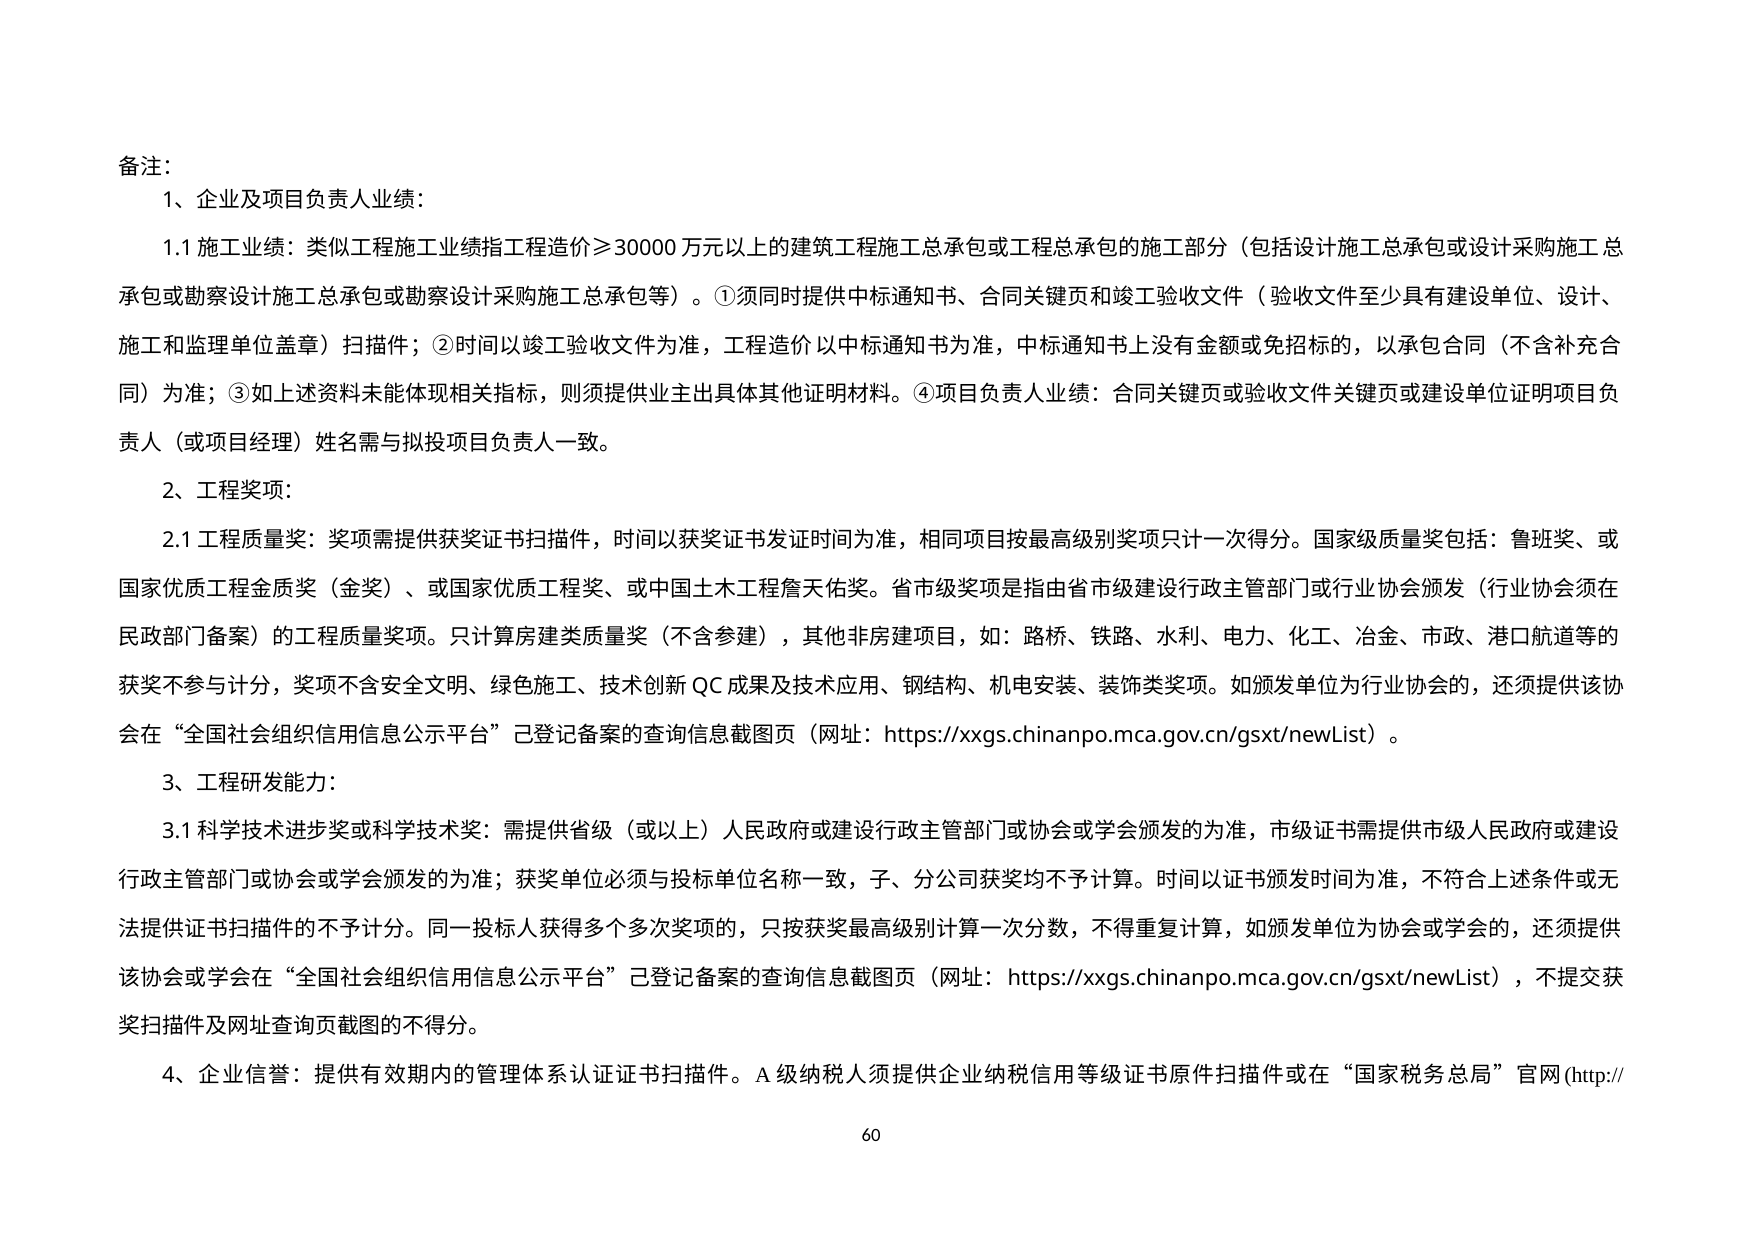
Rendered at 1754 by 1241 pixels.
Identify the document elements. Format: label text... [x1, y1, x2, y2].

text 2、工程奖项： [118, 473, 1624, 506]
text 3.1科学技术进步奖或科学技术奖：需提供省级（或以上）人民政府或建设行政主管部门或协会或学会颁发的为准，市级证书需提供市级人民政府或建设行政主管部门或协会或学会颁发的为准；获奖单位必须与投标单位名称一致，子、分公司获奖均不予计算。时间以证书颁发时间为准，不符合上述条件或无法提供证书扫描件的不予计分。同一投标人获得多个多次奖项的，只按获奖最高级别计算一次分数，不得重复计算，如颁发单位为协会或学会的，还须提供该协会或学会在“全国社会组织信用信息公示平台”己登记备案的查询信息截图页（网址：https://xxgs.chinanpo.mca.gov.cn/gsxt/newList），不提交获奖扫描件及网址查询页截图的不得分。 [118, 813, 1624, 1041]
text 备注： [118, 149, 1624, 181]
text 3、工程研发能力： [118, 765, 1624, 797]
text 1.1施工业绩：类似工程施工业绩指工程造价≥30000万元以上的建筑工程施工总承包或工程总承包的施工部分（包括设计施工总承包或设计采购施工总承包或勘察设计施工总承包或勘察设计采购施工总承包等）。①须同时提供中标通知书、合同关键页和竣工验收文件（验收文件至少具有建设单位、设计、施工和监理单位盖章）扫描件；②时间以竣工验收文件为准，工程造价以中标通知书为准，中标通知书上没有金额或免招标的，以承包合同（不含补充合同）为准；③如上述资料未能体现相关指标，则须提供业主出具体其他证明材料。④项目负责人业绩：合同关键页或验收文件关键页或建设单位证明项目负责人（或项目经理）姓名需与拟投项目负责人一致。 [118, 230, 1624, 457]
list 企业及项目负责人业绩： [118, 181, 1624, 214]
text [118, 1056, 1624, 1089]
text 2.1工程质量奖：奖项需提供获奖证书扫描件，时间以获奖证书发证时间为准，相同项目按最高级别奖项只计一次得分。国家级质量奖包括：鲁班奖、或国家优质工程金质奖（金奖）、或国家优质工程奖、或中国土木工程詹天佑奖。省市级奖项是指由省市级建设行政主管部门或行业协会颁发（行业协会须在民政部门备案）的工程质量奖项。只计算房建类质量奖（不含参建），其他非房建项目，如：路桥、铁路、水利、电力、化工、冶金、市政、港口航道等的获奖不参与计分，奖项不含安全文明、绿色施工、技术创新QC成果及技术应用、钢结构、机电安装、装饰类奖项。如颁发单位为行业协会的，还须提供该协会在“全国社会组织信用信息公示平台”己登记备案的查询信息截图页（网址：https://xxgs.chinanpo.mca.gov.cn/gsxt/newList）。 [118, 521, 1624, 749]
